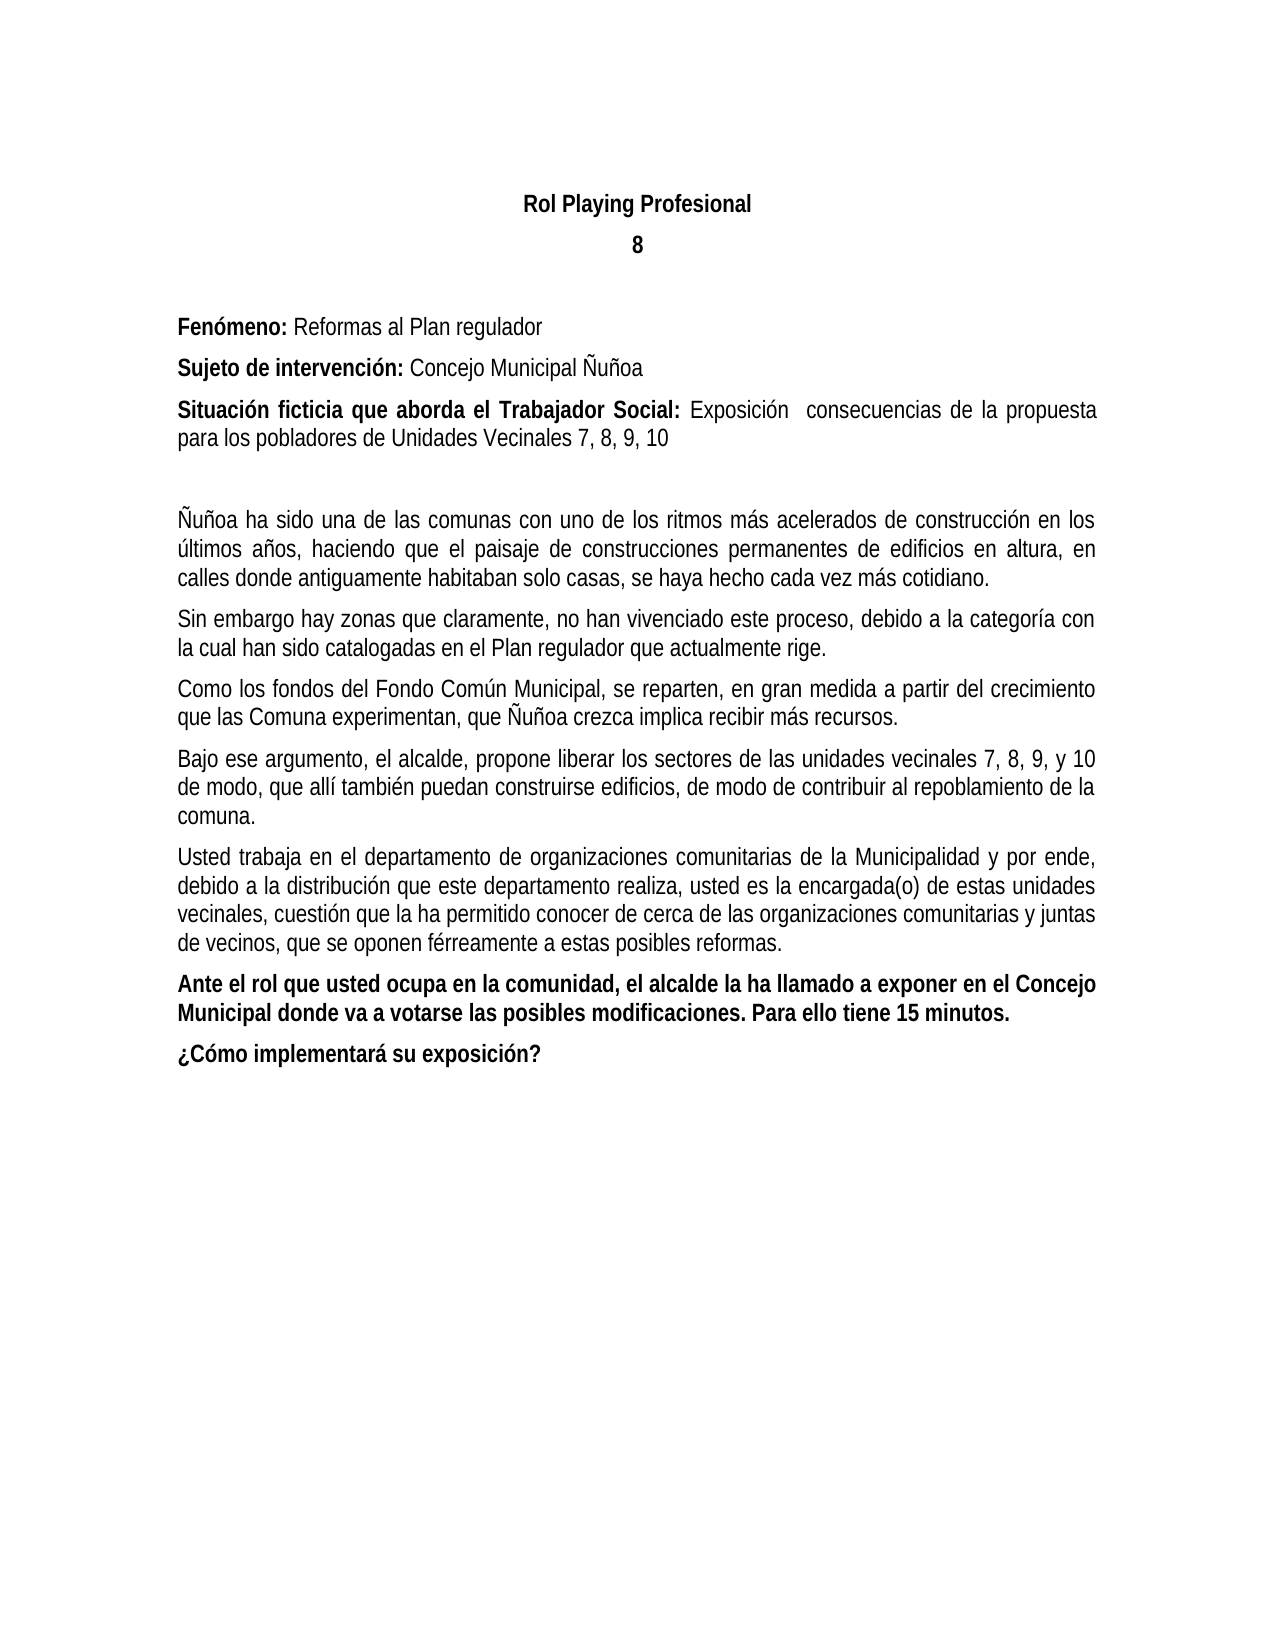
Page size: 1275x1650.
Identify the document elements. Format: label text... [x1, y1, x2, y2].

text 8 [177, 230, 1098, 259]
text Ante el rol que usted ocupa en la comunidad, el alcalde la ha llamado a exponer en el Concejo Municipal donde va a votarse las posibles modificaciones. Para ello tiene 15 minutos. [177, 969, 1098, 1026]
text Sujeto de intervención: Concejo Municipal Ñuñoa [177, 353, 1098, 382]
text Fenómeno: Reformas al Plan regulador [177, 312, 1098, 341]
text Bajo ese argumento, el alcalde, propone liberar los sectores de las unidades vecinales 7, 8, 9, y 10 de modo, que allí también puedan construirse edificios, de modo de contribuir al repoblamiento de la comuna. [177, 743, 1098, 829]
text Usted trabaja en el departamento de organizaciones comunitarias de la Municipalidad y por ende, debido a la distribución que este departamento realiza, usted es la encargada(o) de estas unidades vecinales, cuestión que la ha permitido conocer de cerca de las organizaciones comunitarias y juntas de vecinos, que se oponen férreamente a estas posibles reformas. [177, 842, 1098, 957]
text Como los fondos del Fondo Común Municipal, se reparten, en gran medida a partir del crecimiento que las Comuna experimentan, que Ñuñoa crezca implica recibir más recursos. [177, 674, 1098, 731]
text Situación ficticia que aborda el Trabajador Social: Exposición consecuencias de la propuesta para los pobladores de Unidades Vecinales 7, 8, 9, 10 [177, 394, 1098, 452]
text Rol Playing Profesional [177, 189, 1098, 217]
text Sin embargo hay zonas que claramente, no han vivenciado este proceso, debido a la categoría con la cual han sido catalogadas en el Plan regulador que actualmente rige. [177, 604, 1098, 661]
text Ñuñoa ha sido una de las comunas con uno de los ritmos más acelerados de construcción en los últimos años, haciendo que el paisaje de construcciones permanentes de edificios en altura, en calles donde antiguamente habitaban solo casas, se haya hecho cada vez más cotidiano. [177, 506, 1098, 591]
text ¿Cómo implementará su exposición? [177, 1039, 1098, 1067]
